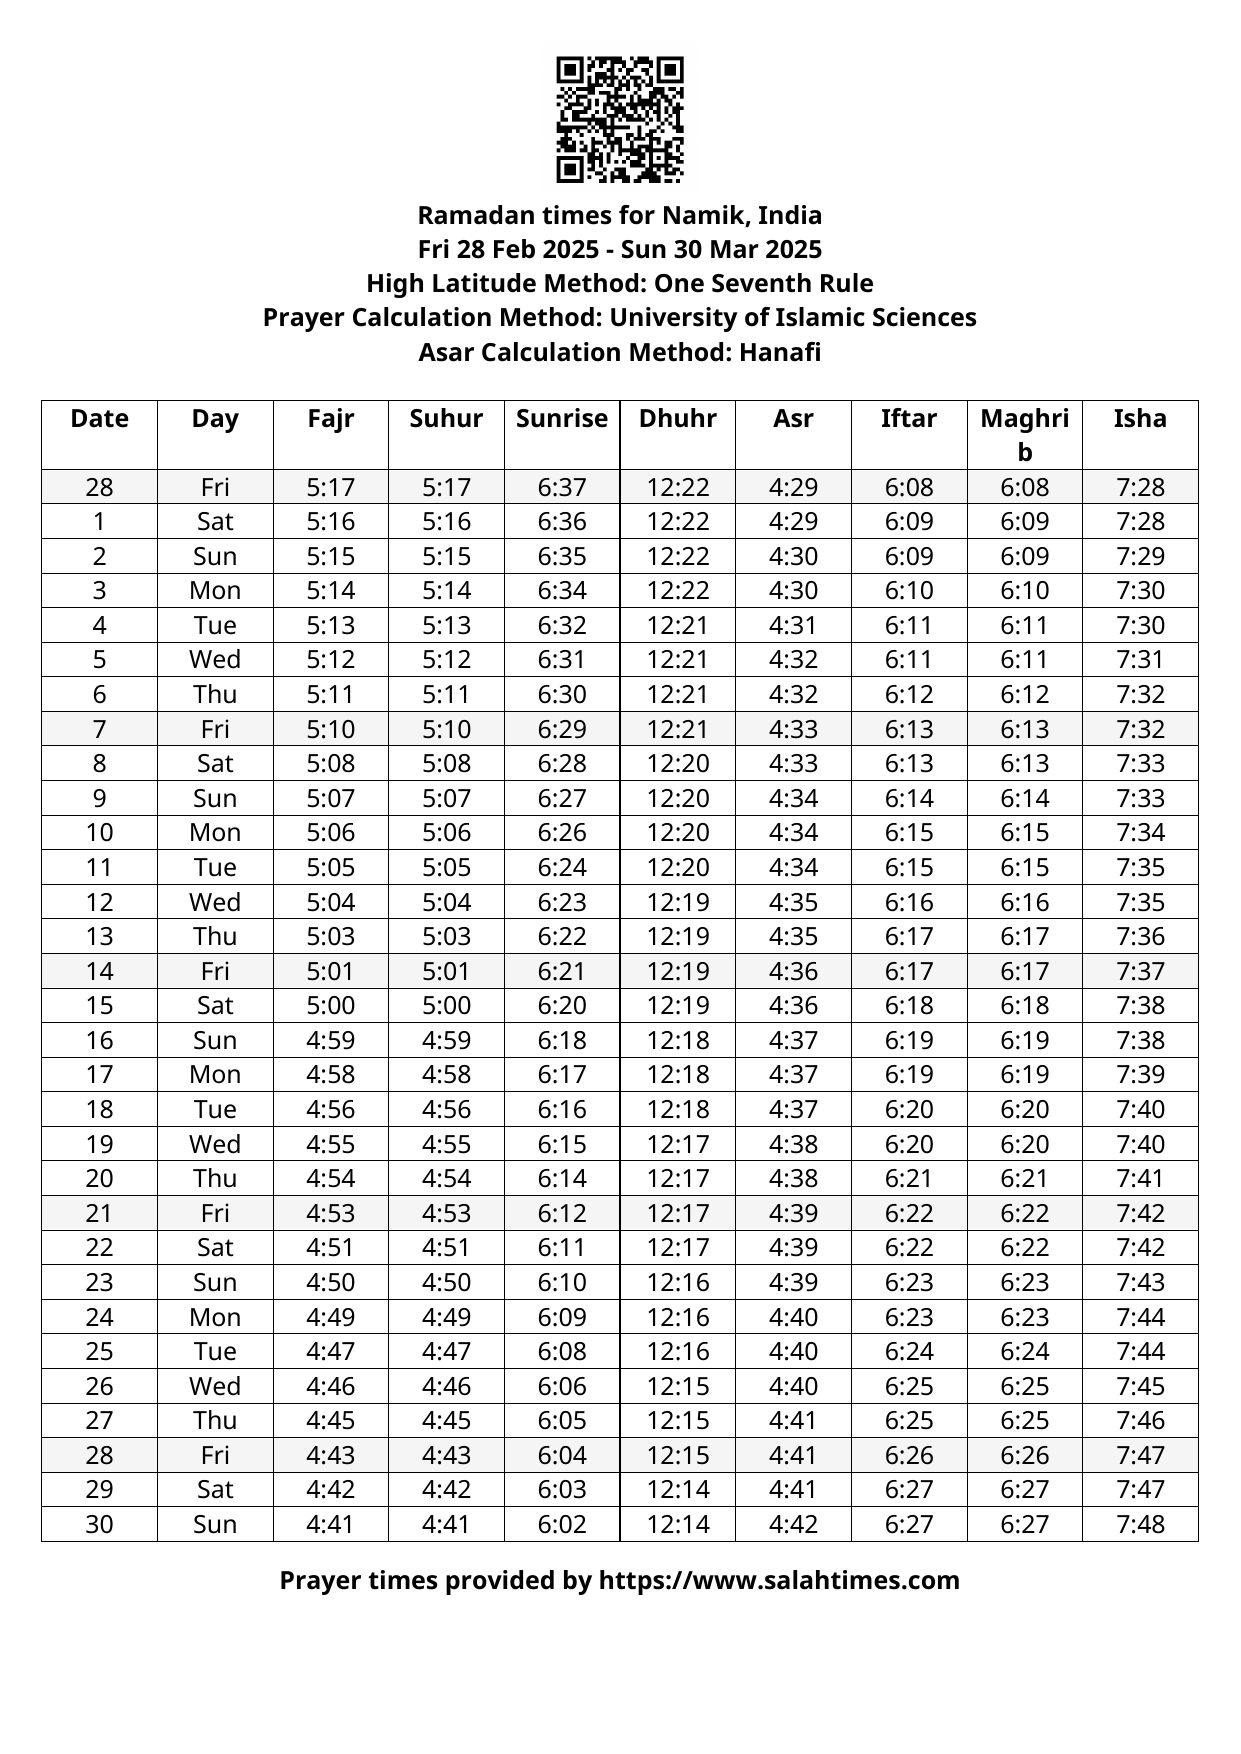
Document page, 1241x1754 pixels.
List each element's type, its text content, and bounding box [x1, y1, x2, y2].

table_cell 12:20 [621, 816, 735, 849]
table_cell 5:12 [274, 643, 388, 676]
table_cell 6:08 [852, 470, 967, 503]
table_cell 12:17 [621, 1161, 735, 1195]
table_cell 26 [42, 1369, 157, 1402]
table_cell 5:07 [389, 781, 504, 814]
table_cell 6:12 [852, 677, 967, 711]
table_cell 6:22 [968, 1196, 1082, 1229]
table_cell 4:34 [736, 816, 851, 849]
table_cell 25 [42, 1334, 157, 1368]
table_cell 4:56 [274, 1092, 388, 1126]
table_cell 4:49 [389, 1300, 504, 1333]
table_cell 6:11 [852, 608, 967, 642]
table_cell 7:32 [1083, 677, 1198, 711]
table_cell 6:20 [852, 1092, 967, 1126]
table_cell 6:27 [852, 1507, 967, 1541]
table_cell 4:59 [389, 1023, 504, 1057]
table_cell Thu [158, 1161, 273, 1195]
table_cell 6:16 [968, 885, 1082, 918]
table_cell 18 [42, 1092, 157, 1126]
table_cell 6:32 [505, 608, 619, 642]
picture [542, 41, 699, 198]
table_cell 6:12 [505, 1196, 619, 1229]
table_cell 5:11 [389, 677, 504, 711]
table_cell 12:19 [621, 954, 735, 987]
table_cell 24 [42, 1300, 157, 1333]
table_cell 6:25 [968, 1369, 1082, 1402]
table_cell 5:05 [274, 850, 388, 884]
table_cell 4:40 [736, 1369, 851, 1402]
table_cell 4:34 [736, 850, 851, 884]
table_cell 4:53 [389, 1196, 504, 1229]
table_cell 23 [42, 1265, 157, 1299]
table_cell 6:26 [852, 1438, 967, 1472]
table_cell 4:58 [389, 1058, 504, 1091]
table_cell 7:35 [1083, 850, 1198, 884]
table_cell 6:04 [505, 1438, 619, 1472]
table_cell 6:18 [968, 989, 1082, 1022]
table_cell 6:13 [852, 712, 967, 745]
table_cell 9 [42, 781, 157, 814]
table_cell 6:15 [968, 816, 1082, 849]
table_cell 7:34 [1083, 816, 1198, 849]
table_header Asr [736, 401, 851, 469]
table_cell 6:13 [968, 712, 1082, 745]
table_cell 13 [42, 919, 157, 953]
table_cell 6:11 [968, 608, 1082, 642]
table_cell Fri [158, 1438, 273, 1472]
table_cell 12:21 [621, 677, 735, 711]
text Prayer times provided by https://www.salahtimes.com [42, 1563, 1198, 1597]
table_cell 5:01 [274, 954, 388, 987]
table_cell 6:23 [968, 1300, 1082, 1333]
table_cell 12:22 [621, 504, 735, 538]
table_cell 4:46 [389, 1369, 504, 1402]
table_cell Sun [158, 1023, 273, 1057]
table_cell 5:08 [274, 746, 388, 780]
table_cell 7:28 [1083, 504, 1198, 538]
table_cell 12:16 [621, 1265, 735, 1299]
table_cell 12:16 [621, 1334, 735, 1368]
table_cell 6:16 [852, 885, 967, 918]
table_cell 6:16 [505, 1092, 619, 1126]
table_header Fajr [274, 401, 388, 469]
table_cell 16 [42, 1023, 157, 1057]
table_cell 5:10 [389, 712, 504, 745]
table_cell Sat [158, 1231, 273, 1264]
table_cell Wed [158, 643, 273, 676]
table_cell Thu [158, 677, 273, 711]
table_cell 6:17 [505, 1058, 619, 1091]
table_cell 12:17 [621, 1231, 735, 1264]
table_cell Tue [158, 1334, 273, 1368]
table_cell 12:15 [621, 1404, 735, 1437]
table_cell 4:42 [389, 1473, 504, 1506]
table_cell 6:09 [968, 504, 1082, 538]
table_cell 4:38 [736, 1161, 851, 1195]
table_cell 4:39 [736, 1196, 851, 1229]
table_cell 6:36 [505, 504, 619, 538]
table_cell 7:39 [1083, 1058, 1198, 1091]
table_cell 6:11 [968, 643, 1082, 676]
table_cell 7:44 [1083, 1334, 1198, 1368]
table_cell 12:21 [621, 608, 735, 642]
table_cell 5:03 [389, 919, 504, 953]
table_cell 6:03 [505, 1473, 619, 1506]
table_cell 11 [42, 850, 157, 884]
table_cell 30 [42, 1507, 157, 1541]
table_cell 5:05 [389, 850, 504, 884]
table_cell 4:58 [274, 1058, 388, 1091]
table_cell 5:12 [389, 643, 504, 676]
table_header Iftar [852, 401, 967, 469]
table_cell 15 [42, 989, 157, 1022]
table_cell 6:27 [968, 1473, 1082, 1506]
table_cell 6:29 [505, 712, 619, 745]
table_cell 6:14 [968, 781, 1082, 814]
table_cell 6:34 [505, 574, 619, 607]
table_cell 6:27 [968, 1507, 1082, 1541]
table_cell 29 [42, 1473, 157, 1506]
table_cell 6:19 [968, 1058, 1082, 1091]
table_cell 5:06 [274, 816, 388, 849]
table_cell 7:48 [1083, 1507, 1198, 1541]
table_cell 4:38 [736, 1127, 851, 1160]
table_cell Sun [158, 781, 273, 814]
table_cell 4:36 [736, 954, 851, 987]
table_cell 6:20 [505, 989, 619, 1022]
table_cell 12:18 [621, 1023, 735, 1057]
table_cell 6:15 [852, 816, 967, 849]
table_cell 4:50 [274, 1265, 388, 1299]
table_cell Tue [158, 850, 273, 884]
table_cell 6:23 [852, 1300, 967, 1333]
table_cell 6:27 [505, 781, 619, 814]
table_cell 10 [42, 816, 157, 849]
table_cell 7:42 [1083, 1196, 1198, 1229]
table_cell 6:24 [968, 1334, 1082, 1368]
table_cell 4:45 [274, 1404, 388, 1437]
table_cell 12:15 [621, 1369, 735, 1402]
table_cell 6:35 [505, 539, 619, 572]
table_header Sunrise [505, 401, 619, 469]
table_header Date [42, 401, 157, 469]
table_cell 8 [42, 746, 157, 780]
table_cell 7:46 [1083, 1404, 1198, 1437]
table_cell Thu [158, 919, 273, 953]
table_cell 27 [42, 1404, 157, 1437]
table_cell 6:23 [852, 1265, 967, 1299]
table_cell 6:24 [505, 850, 619, 884]
table_cell 6:11 [505, 1231, 619, 1264]
table_cell 5:16 [389, 504, 504, 538]
table_cell 4:46 [274, 1369, 388, 1402]
table_header Isha [1083, 401, 1198, 469]
table_cell 6:28 [505, 746, 619, 780]
table_cell 1 [42, 504, 157, 538]
table_cell Mon [158, 1058, 273, 1091]
table_cell 6 [42, 677, 157, 711]
table_cell 6:12 [968, 677, 1082, 711]
table_cell Tue [158, 1092, 273, 1126]
table_cell 4:40 [736, 1334, 851, 1368]
table_cell 4:36 [736, 989, 851, 1022]
table_cell 4:37 [736, 1092, 851, 1126]
table_cell 4:53 [274, 1196, 388, 1229]
table_cell 12:21 [621, 643, 735, 676]
table_cell 6:10 [968, 574, 1082, 607]
table_cell 6:22 [852, 1231, 967, 1264]
table_cell Mon [158, 1300, 273, 1333]
table_cell 5:17 [274, 470, 388, 503]
table_cell 4:59 [274, 1023, 388, 1057]
table_cell 20 [42, 1161, 157, 1195]
table_cell 5:16 [274, 504, 388, 538]
table_cell 5:04 [274, 885, 388, 918]
table_cell Sat [158, 989, 273, 1022]
table_cell 4:40 [736, 1300, 851, 1333]
table_cell 28 [42, 1438, 157, 1472]
table_header Suhur [389, 401, 504, 469]
table_cell 6:08 [968, 470, 1082, 503]
table_cell 7:30 [1083, 608, 1198, 642]
table_cell 4:37 [736, 1058, 851, 1091]
table_cell 5:00 [389, 989, 504, 1022]
table_cell 5 [42, 643, 157, 676]
table_cell 28 [42, 470, 157, 503]
table_cell Sun [158, 1265, 273, 1299]
table_cell 5:14 [389, 574, 504, 607]
table_cell Fri [158, 954, 273, 987]
table_cell 21 [42, 1196, 157, 1229]
table_cell 7:36 [1083, 919, 1198, 953]
table_cell 4:41 [736, 1404, 851, 1437]
table_cell 6:15 [505, 1127, 619, 1160]
table_cell 5:15 [389, 539, 504, 572]
table_cell 12:19 [621, 885, 735, 918]
table_cell 7:35 [1083, 885, 1198, 918]
table_cell 6:11 [852, 643, 967, 676]
table_cell 7:31 [1083, 643, 1198, 676]
table_cell 4:51 [389, 1231, 504, 1264]
table_cell 7:40 [1083, 1127, 1198, 1160]
table_cell 19 [42, 1127, 157, 1160]
table_cell 6:17 [968, 919, 1082, 953]
table_cell 5:08 [389, 746, 504, 780]
table_header Day [158, 401, 273, 469]
table_cell 4:41 [736, 1438, 851, 1472]
table_cell 7:33 [1083, 746, 1198, 780]
table_cell 7:41 [1083, 1161, 1198, 1195]
table_cell 6:19 [852, 1058, 967, 1091]
table_cell 4:39 [736, 1265, 851, 1299]
table_cell 12:17 [621, 1196, 735, 1229]
table_cell 6:20 [968, 1127, 1082, 1160]
text High Latitude Method: One Seventh Rule [42, 266, 1198, 300]
table_cell 7:43 [1083, 1265, 1198, 1299]
table_cell 4:30 [736, 539, 851, 572]
table_cell 4:43 [274, 1438, 388, 1472]
table_cell Sun [158, 1507, 273, 1541]
table_cell 6:08 [505, 1334, 619, 1368]
table_cell 6:25 [852, 1404, 967, 1437]
table_cell 4:45 [389, 1404, 504, 1437]
table_cell 12:15 [621, 1438, 735, 1472]
table_cell 12:19 [621, 989, 735, 1022]
table_cell 4:33 [736, 746, 851, 780]
table_cell 4:35 [736, 885, 851, 918]
table_cell 6:19 [852, 1023, 967, 1057]
table_cell 4:29 [736, 470, 851, 503]
table_cell 6:19 [968, 1023, 1082, 1057]
table_cell 12:18 [621, 1058, 735, 1091]
table_cell 4:42 [274, 1473, 388, 1506]
table_cell 6:21 [852, 1161, 967, 1195]
table_cell 6:37 [505, 470, 619, 503]
table_cell 12:14 [621, 1507, 735, 1541]
table_cell 6:24 [852, 1334, 967, 1368]
table_cell Fri [158, 470, 273, 503]
table_cell 3 [42, 574, 157, 607]
table_cell 4:33 [736, 712, 851, 745]
table_cell 5:01 [389, 954, 504, 987]
table_cell 6:21 [968, 1161, 1082, 1195]
table_cell 4:55 [274, 1127, 388, 1160]
text Fri 28 Feb 2025 - Sun 30 Mar 2025 [42, 232, 1198, 266]
table_cell 12:22 [621, 539, 735, 572]
table_cell 12:22 [621, 574, 735, 607]
table_cell 7:38 [1083, 989, 1198, 1022]
table_cell 12:19 [621, 919, 735, 953]
table_cell 6:26 [968, 1438, 1082, 1472]
table_cell 6:09 [505, 1300, 619, 1333]
table_cell Sat [158, 504, 273, 538]
table_cell 7:47 [1083, 1473, 1198, 1506]
table_cell 6:30 [505, 677, 619, 711]
table_cell 7:45 [1083, 1369, 1198, 1402]
table_cell Mon [158, 574, 273, 607]
table_header Dhuhr [621, 401, 735, 469]
table_cell 7:32 [1083, 712, 1198, 745]
table_cell 6:15 [968, 850, 1082, 884]
table_cell 7:29 [1083, 539, 1198, 572]
table_cell 6:15 [852, 850, 967, 884]
table_cell 4:41 [389, 1507, 504, 1541]
table_cell 6:20 [968, 1092, 1082, 1126]
table_cell Wed [158, 1369, 273, 1402]
table_cell 6:20 [852, 1127, 967, 1160]
table_cell Fri [158, 1196, 273, 1229]
table_cell 6:05 [505, 1404, 619, 1437]
table_cell 7:28 [1083, 470, 1198, 503]
table_cell 12:16 [621, 1300, 735, 1333]
table_cell 5:11 [274, 677, 388, 711]
table_cell 12:22 [621, 470, 735, 503]
table_cell Sat [158, 746, 273, 780]
table_cell 6:02 [505, 1507, 619, 1541]
table_cell 6:23 [505, 885, 619, 918]
table_cell 6:27 [852, 1473, 967, 1506]
table_cell 4:47 [274, 1334, 388, 1368]
table_cell 6:14 [852, 781, 967, 814]
table_cell 5:06 [389, 816, 504, 849]
table_cell 5:03 [274, 919, 388, 953]
table_cell 12:14 [621, 1473, 735, 1506]
table_cell 4:34 [736, 781, 851, 814]
table_cell 6:13 [968, 746, 1082, 780]
table_cell 6:17 [852, 919, 967, 953]
table_cell 4:49 [274, 1300, 388, 1333]
table_cell 6:21 [505, 954, 619, 987]
table_cell 12:20 [621, 781, 735, 814]
table_cell 4:54 [274, 1161, 388, 1195]
text Ramadan times for Namik, India [42, 198, 1198, 232]
table_cell 5:00 [274, 989, 388, 1022]
table_cell 12:20 [621, 746, 735, 780]
table_cell 6:23 [968, 1265, 1082, 1299]
table_cell 6:06 [505, 1369, 619, 1402]
table_cell 6:10 [505, 1265, 619, 1299]
table_cell 7:38 [1083, 1023, 1198, 1057]
table_cell 5:07 [274, 781, 388, 814]
table_cell 12:17 [621, 1127, 735, 1160]
table_cell 7:42 [1083, 1231, 1198, 1264]
table_cell 4 [42, 608, 157, 642]
text Asar Calculation Method: Hanafi [42, 334, 1198, 368]
table_cell 4:55 [389, 1127, 504, 1160]
table_cell 6:25 [852, 1369, 967, 1402]
table_cell 4:42 [736, 1507, 851, 1541]
table_cell 5:14 [274, 574, 388, 607]
table_cell 4:56 [389, 1092, 504, 1126]
table_cell 17 [42, 1058, 157, 1091]
table_cell 6:26 [505, 816, 619, 849]
table_cell 4:43 [389, 1438, 504, 1472]
table_cell 12:18 [621, 1092, 735, 1126]
table_cell 22 [42, 1231, 157, 1264]
table_cell 4:35 [736, 919, 851, 953]
table_cell 4:54 [389, 1161, 504, 1195]
table_cell Sat [158, 1473, 273, 1506]
table_cell Wed [158, 885, 273, 918]
table_cell 12:20 [621, 850, 735, 884]
table_cell 5:17 [389, 470, 504, 503]
table_cell Thu [158, 1404, 273, 1437]
table_cell 12 [42, 885, 157, 918]
table_cell 7 [42, 712, 157, 745]
table_cell 4:39 [736, 1231, 851, 1264]
table_cell 4:50 [389, 1265, 504, 1299]
table_cell 4:51 [274, 1231, 388, 1264]
table_cell Sun [158, 539, 273, 572]
table_cell 6:18 [852, 989, 967, 1022]
table_cell 5:13 [389, 608, 504, 642]
table_cell 2 [42, 539, 157, 572]
table_cell 5:15 [274, 539, 388, 572]
table_cell 6:14 [505, 1161, 619, 1195]
text Prayer Calculation Method: University of Islamic Sciences [42, 300, 1198, 334]
table_cell 7:47 [1083, 1438, 1198, 1472]
table_cell 6:22 [968, 1231, 1082, 1264]
table_cell 6:17 [852, 954, 967, 987]
table_cell 4:41 [736, 1473, 851, 1506]
table_cell 4:30 [736, 574, 851, 607]
table_cell 6:10 [852, 574, 967, 607]
table_cell 6:09 [852, 539, 967, 572]
table_cell 6:13 [852, 746, 967, 780]
table_cell 5:13 [274, 608, 388, 642]
table_cell 14 [42, 954, 157, 987]
table_cell 4:37 [736, 1023, 851, 1057]
table_cell 7:30 [1083, 574, 1198, 607]
table_cell 6:18 [505, 1023, 619, 1057]
table_cell 4:31 [736, 608, 851, 642]
table_cell Wed [158, 1127, 273, 1160]
table_cell 4:41 [274, 1507, 388, 1541]
table_cell 4:29 [736, 504, 851, 538]
table_cell 6:22 [505, 919, 619, 953]
table_cell 7:44 [1083, 1300, 1198, 1333]
table_cell 6:09 [968, 539, 1082, 572]
table_cell 5:04 [389, 885, 504, 918]
table_cell Mon [158, 816, 273, 849]
table_cell 4:47 [389, 1334, 504, 1368]
table_header Maghrib [968, 401, 1082, 469]
table_cell 7:40 [1083, 1092, 1198, 1126]
table_cell 4:32 [736, 677, 851, 711]
table_cell 6:31 [505, 643, 619, 676]
table_cell 5:10 [274, 712, 388, 745]
table_cell 12:21 [621, 712, 735, 745]
table_cell 6:22 [852, 1196, 967, 1229]
table_cell 7:37 [1083, 954, 1198, 987]
table_cell 6:09 [852, 504, 967, 538]
table_cell Tue [158, 608, 273, 642]
table_cell Fri [158, 712, 273, 745]
table_cell 6:25 [968, 1404, 1082, 1437]
table_cell 6:17 [968, 954, 1082, 987]
table_cell 4:32 [736, 643, 851, 676]
table_cell 7:33 [1083, 781, 1198, 814]
